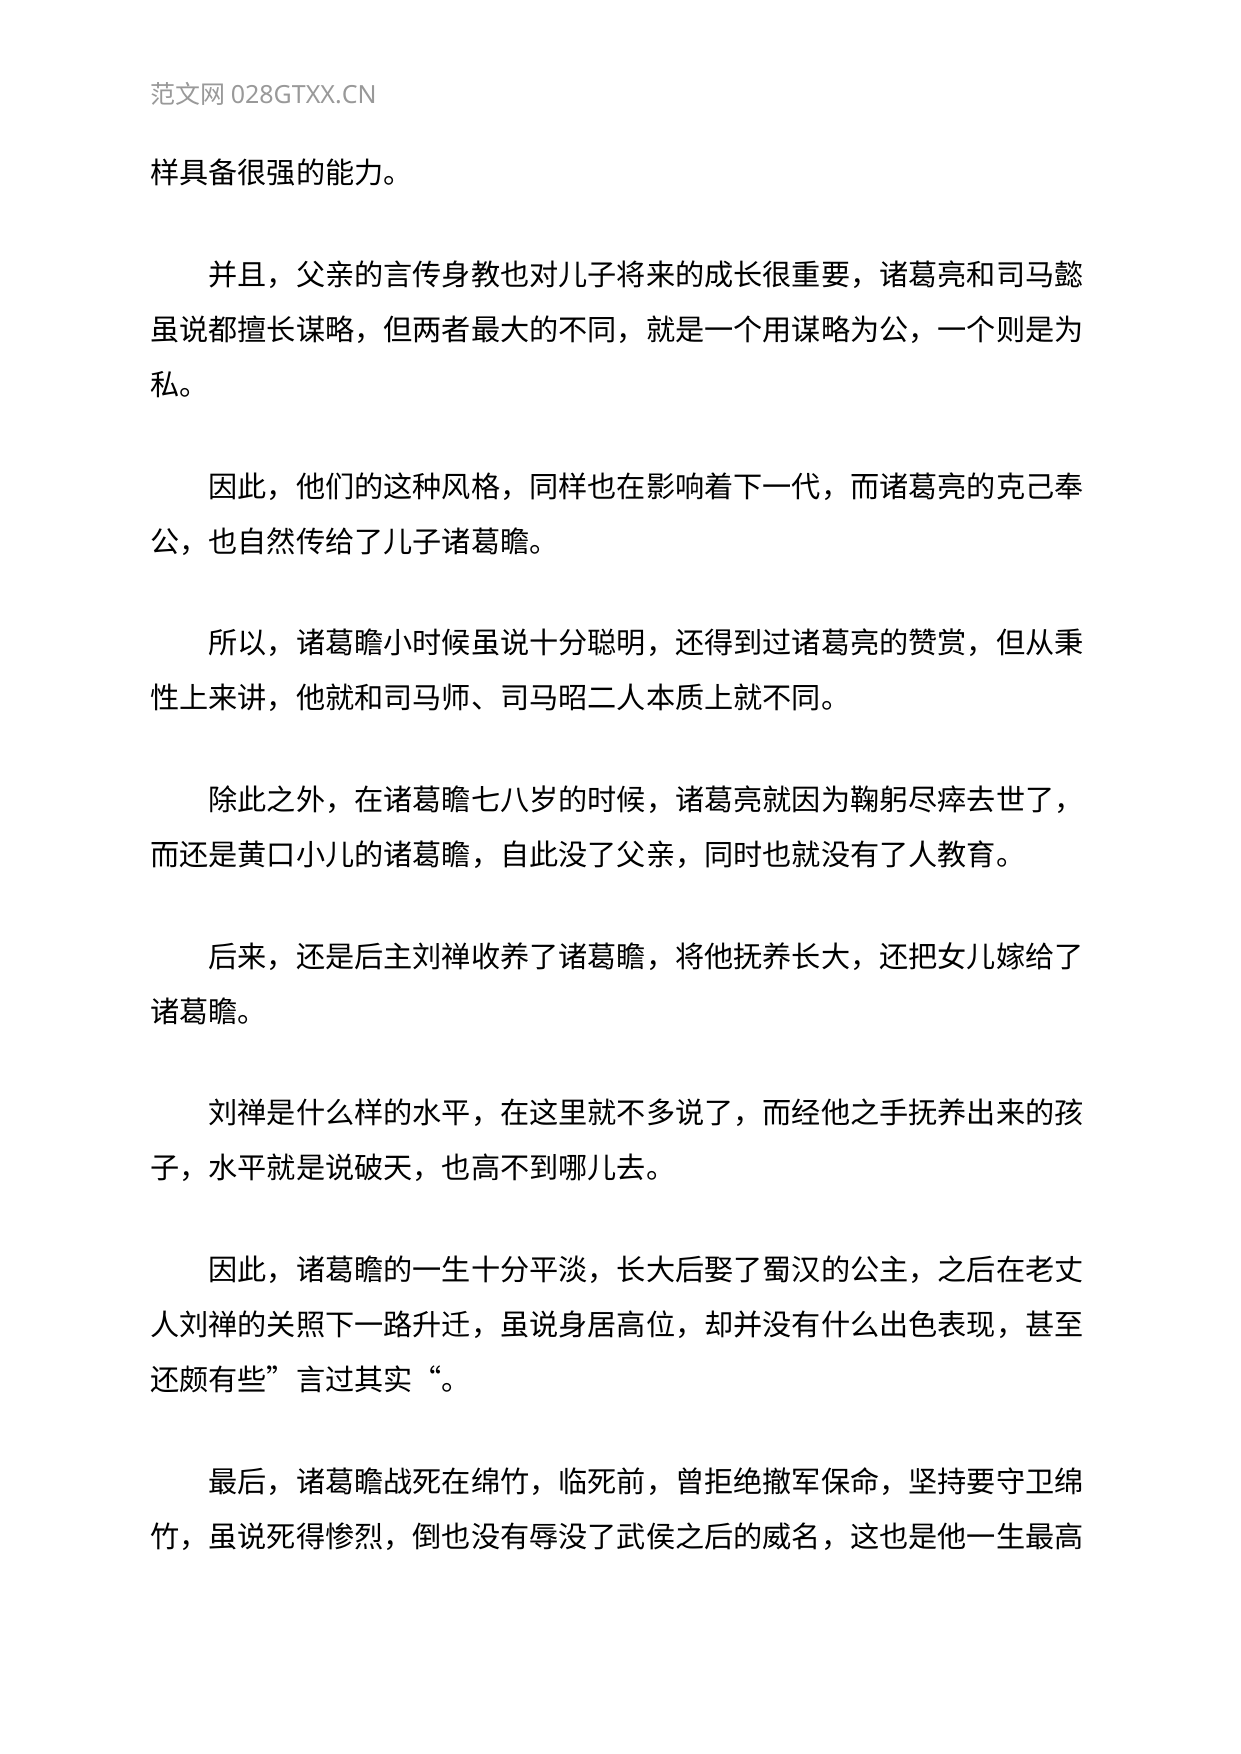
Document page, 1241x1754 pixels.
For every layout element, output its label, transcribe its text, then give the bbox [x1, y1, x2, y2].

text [150, 150, 1090, 192]
text 因此，他们的这种风格，同样也在影响着下一代，而诸葛亮的克己奉公，也自然传给了儿子诸葛瞻。 [150, 463, 1090, 561]
text 除此之外，在诸葛瞻七八岁的时候，诸葛亮就因为鞠躬尽瘁去世了，而还是黄口小儿的诸葛瞻，自此没了父亲，同时也就没有了人教育。 [150, 777, 1090, 874]
text 所以，诸葛瞻小时候虽说十分聪明，还得到过诸葛亮的赞赏，但从秉性上来讲，他就和司马师、司马昭二人本质上就不同。 [150, 620, 1090, 717]
text 因此，诸葛瞻的一生十分平淡，长大后娶了蜀汉的公主，之后在老丈人刘禅的关照下一路升迁，虽说身居高位，却并没有什么出色表现，甚至还颇有些”言过其实“。 [150, 1247, 1090, 1399]
text 刘禅是什么样的水平，在这里就不多说了，而经他之手抚养出来的孩子，水平就是说破天，也高不到哪儿去。 [150, 1090, 1090, 1187]
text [150, 1458, 1090, 1555]
text 后来，还是后主刘禅收养了诸葛瞻，将他抚养长大，还把女儿嫁给了诸葛瞻。 [150, 933, 1090, 1031]
text 并且，父亲的言传身教也对儿子将来的成长很重要，诸葛亮和司马懿虽说都擅长谋略，但两者最大的不同，就是一个用谋略为公，一个则是为私。 [150, 252, 1090, 404]
